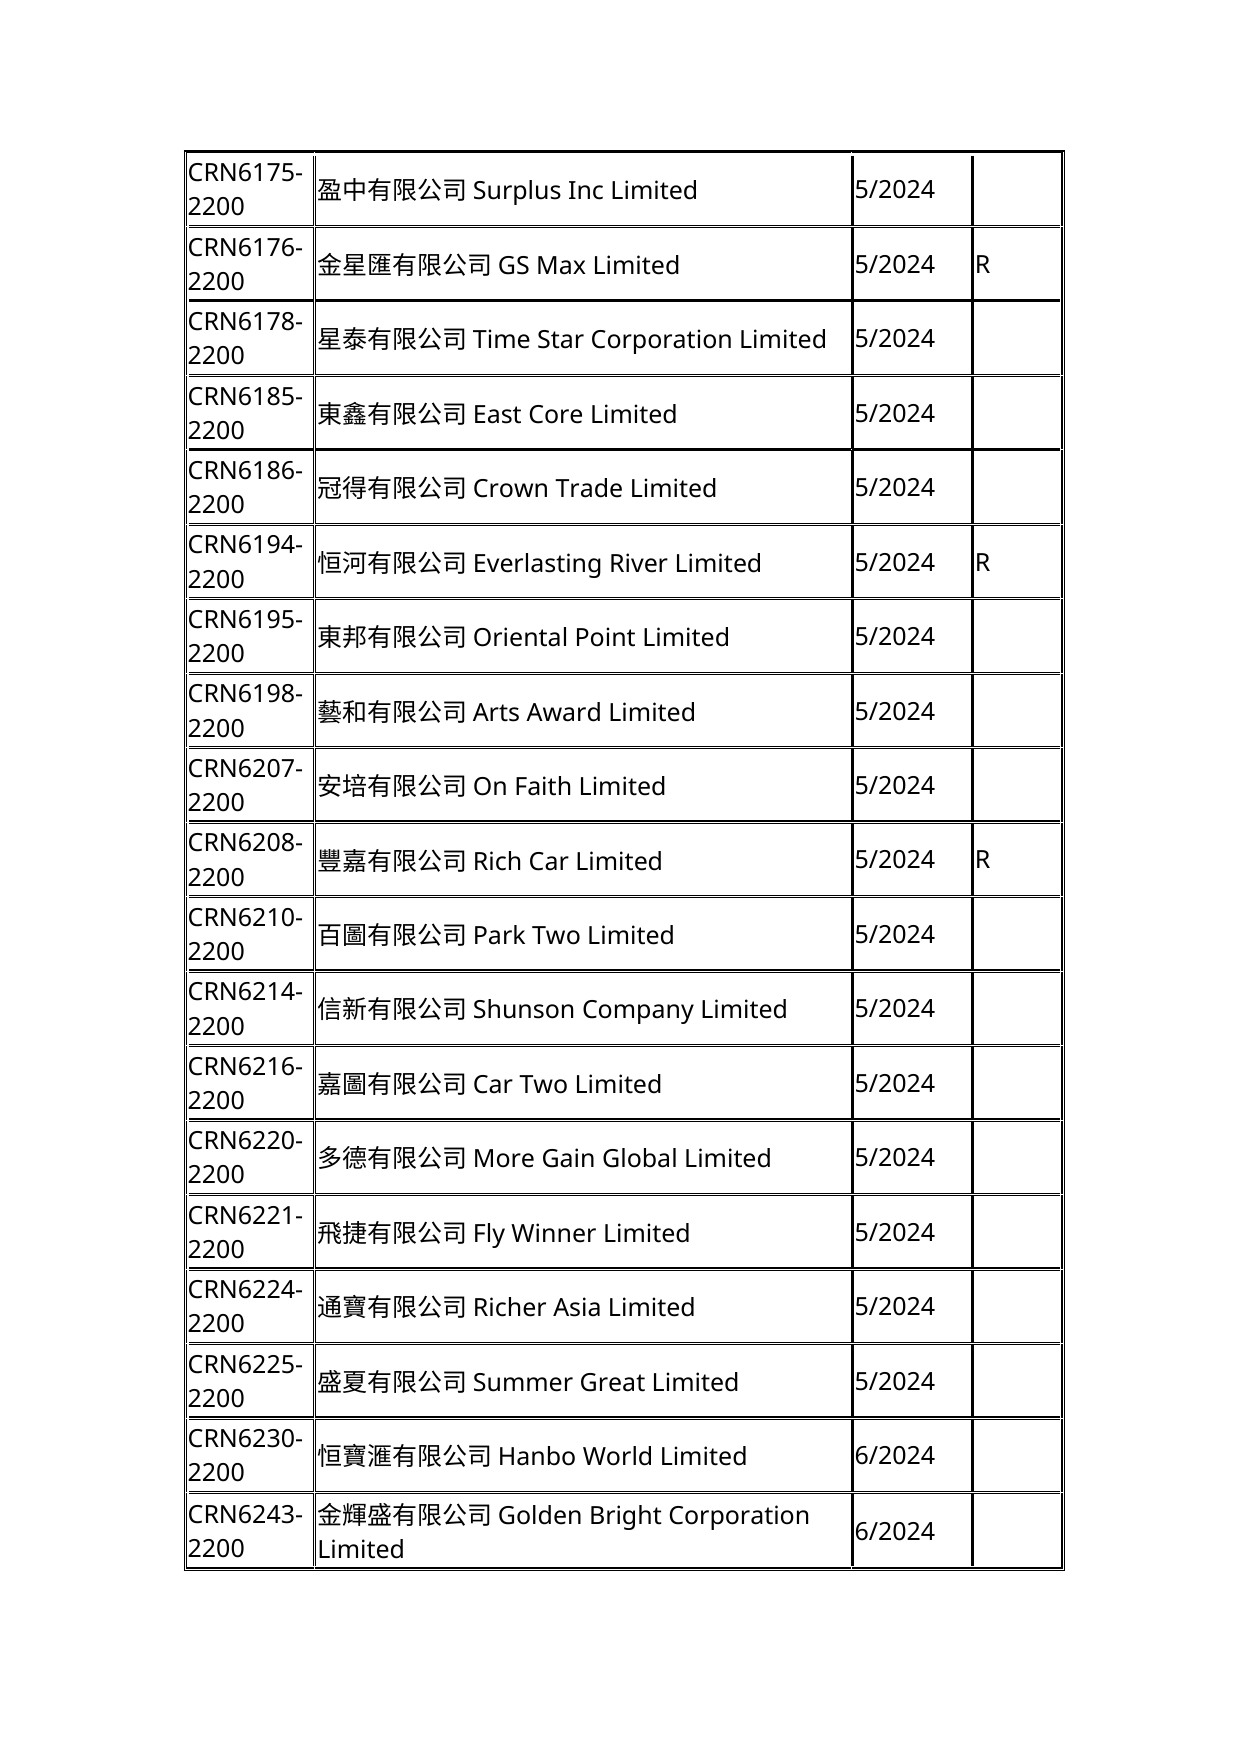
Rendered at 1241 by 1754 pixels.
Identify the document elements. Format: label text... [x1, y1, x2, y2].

table_cell 5/2024 [854, 302, 971, 373]
table_cell 5/2024 [854, 1122, 971, 1193]
table_cell 5/2024 [854, 1271, 971, 1342]
table_cell [972, 597, 1063, 671]
table_cell [972, 153, 1061, 224]
table_cell CRN6198-2200 [187, 671, 313, 746]
table_cell CRN6194-2200 [187, 523, 313, 597]
table_cell 5/2024 [854, 1196, 971, 1267]
table_cell 冠得有限公司 Crown Trade Limited [316, 451, 851, 522]
table_cell CRN6207-2200 [185, 746, 315, 820]
table_cell 豐嘉有限公司 Rich Car Limited [316, 824, 851, 895]
table_cell [974, 671, 1062, 746]
table_cell [972, 1193, 1063, 1267]
table_cell 5/2024 [854, 1047, 971, 1118]
table_cell 5/2024 [854, 898, 971, 969]
table_cell 通寶有限公司 Richer Asia Limited [316, 1271, 851, 1342]
table_cell 5/2024 [854, 749, 971, 820]
table_cell R [974, 523, 1062, 597]
table_cell CRN6221-2200 [185, 1193, 315, 1267]
table_cell 多德有限公司 More Gain Global Limited [316, 1122, 851, 1193]
table_cell 5/2024 [852, 153, 972, 224]
table_cell 東邦有限公司 Oriental Point Limited [316, 600, 851, 671]
table_cell 東鑫有限公司 East Core Limited [316, 377, 851, 448]
table_cell 藝和有限公司 Arts Award Limited [316, 675, 851, 746]
table_cell 星泰有限公司 Time Star Corporation Limited [316, 302, 851, 373]
table_cell [972, 1044, 1063, 1118]
table_cell CRN6178-2200 [187, 299, 313, 373]
table_cell R [974, 225, 1062, 299]
table_cell 金星匯有限公司 GS Max Limited [316, 228, 851, 299]
table_cell 恒河有限公司 Everlasting River Limited [316, 526, 851, 597]
table_cell 飛捷有限公司 Fly Winner Limited [316, 1196, 851, 1267]
table_cell 6/2024 [852, 1494, 972, 1567]
table_cell 嘉圖有限公司 Car Two Limited [316, 1047, 851, 1118]
table_cell [974, 1118, 1062, 1193]
table_cell CRN6186-2200 [185, 448, 313, 522]
table_cell CRN6224-2200 [187, 1267, 313, 1342]
table_cell 5/2024 [854, 377, 971, 448]
table_cell [974, 374, 1062, 448]
table_cell CRN6214-2200 [187, 969, 313, 1044]
table_cell [972, 1342, 1063, 1416]
table_cell 恒寶滙有限公司 Hanbo World Limited [316, 1420, 851, 1491]
table_cell CRN6225-2200 [185, 1342, 315, 1416]
table_cell [974, 1267, 1062, 1342]
table_cell 5/2024 [854, 451, 971, 522]
table_cell 盛夏有限公司 Summer Great Limited [316, 1345, 851, 1416]
table_cell CRN6185-2200 [187, 374, 313, 448]
table_cell 百圖有限公司 Park Two Limited [316, 898, 851, 969]
table_cell [974, 448, 1063, 522]
table_cell 6/2024 [854, 1420, 971, 1491]
table_cell 安培有限公司 On Faith Limited [316, 749, 851, 820]
table_cell 5/2024 [854, 228, 971, 299]
table_cell [972, 895, 1063, 969]
table_cell 金輝盛有限公司 Golden Bright Corporation Limited [315, 1494, 852, 1567]
table_cell CRN6195-2200 [185, 597, 315, 671]
table_cell CRN6216-2200 [185, 1044, 315, 1118]
table_cell 盈中有限公司 Surplus Inc Limited [315, 152, 852, 224]
table_cell CRN6220-2200 [187, 1118, 313, 1193]
table_cell CRN6210-2200 [185, 895, 315, 969]
table_cell CRN6175-2200 [187, 153, 315, 224]
table_cell CRN6208-2200 [187, 820, 313, 895]
table_cell [974, 1416, 1062, 1491]
table_cell CRN6230-2200 [187, 1416, 313, 1491]
table_cell [974, 299, 1061, 373]
table_cell 5/2024 [854, 1345, 971, 1416]
table_cell [972, 1491, 1063, 1567]
table_cell 信新有限公司 Shunson Company Limited [316, 973, 851, 1044]
table_cell 5/2024 [854, 973, 971, 1044]
table_cell [972, 746, 1063, 820]
table_cell R [974, 820, 1062, 895]
table_cell 5/2024 [854, 600, 971, 671]
table_cell CRN6176-2200 [187, 225, 313, 299]
table_cell 5/2024 [854, 526, 971, 597]
table_cell 5/2024 [854, 675, 971, 746]
table_cell CRN6243-2200 [185, 1491, 315, 1567]
table_cell 5/2024 [854, 824, 971, 895]
table_cell [974, 969, 1062, 1044]
